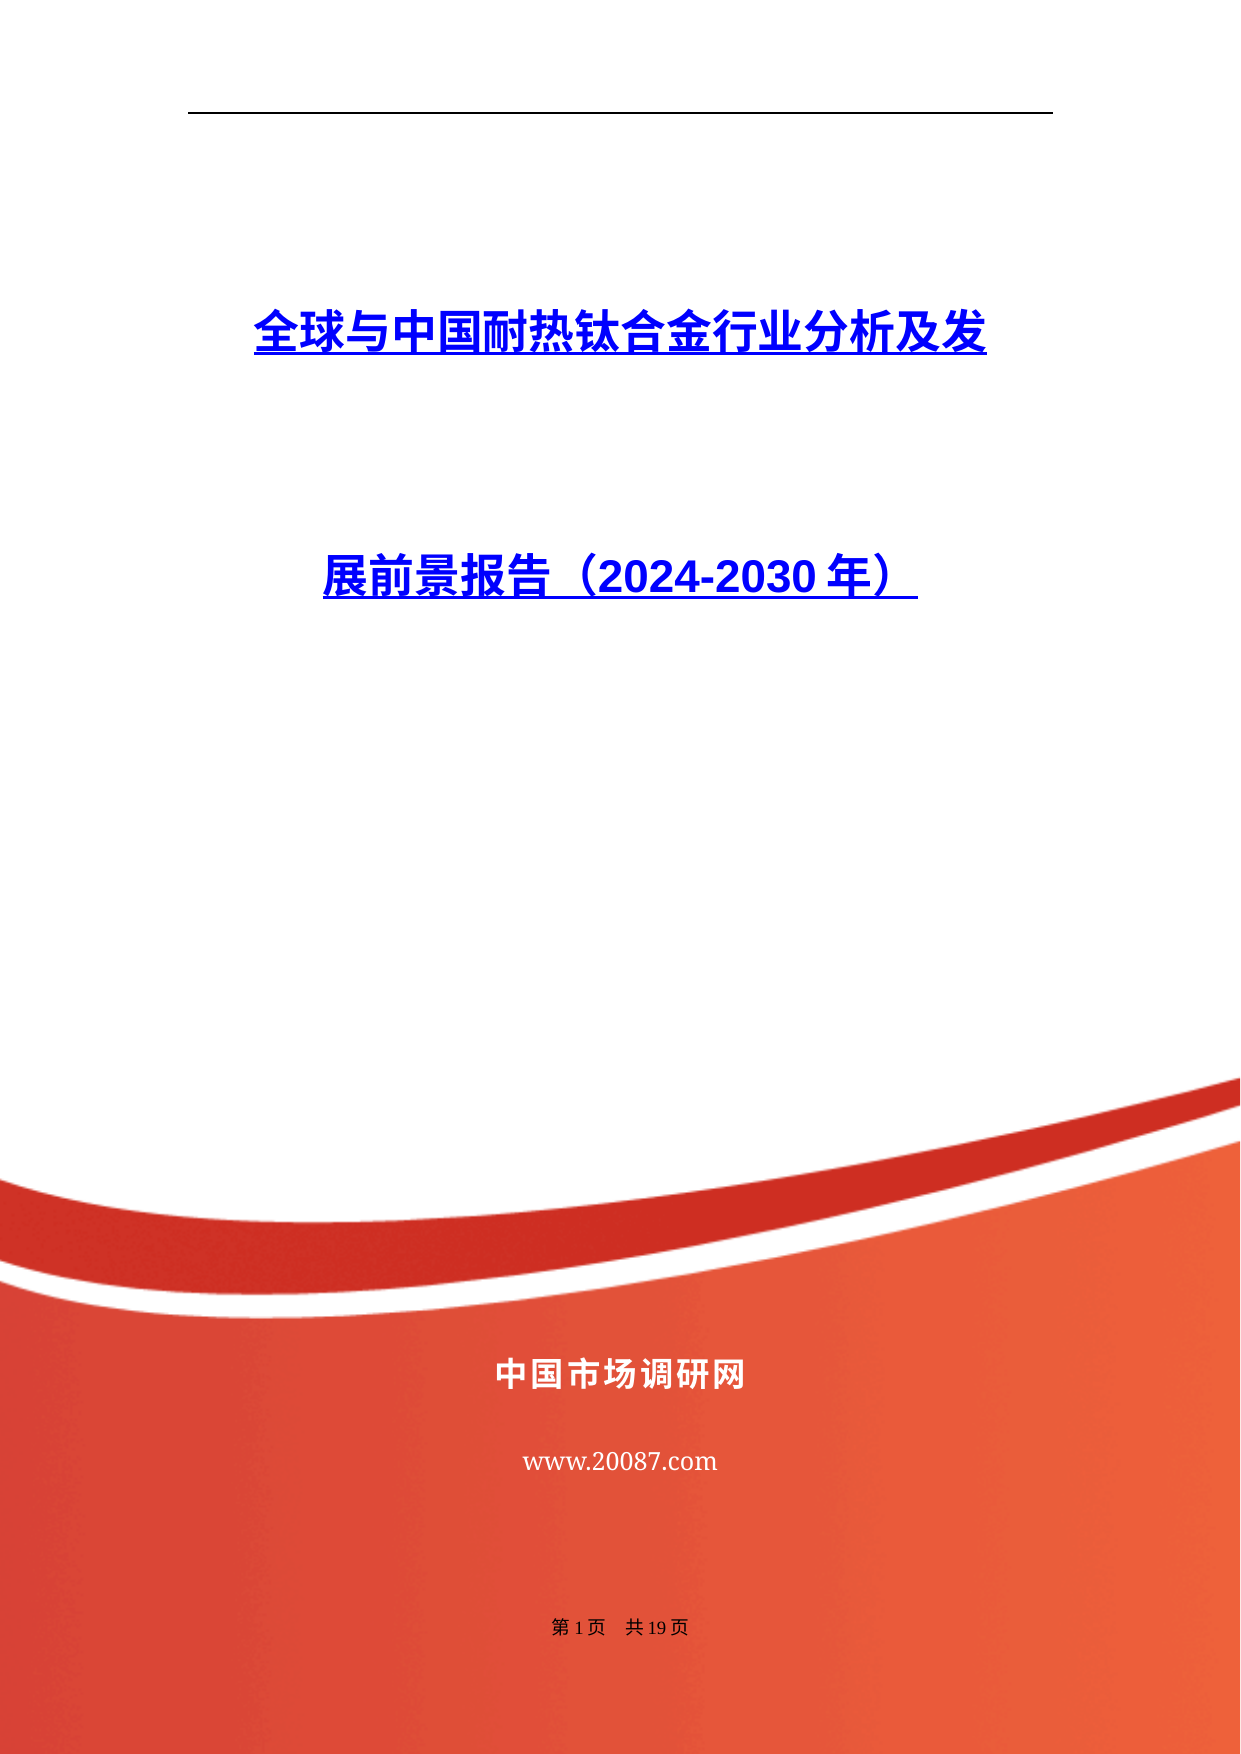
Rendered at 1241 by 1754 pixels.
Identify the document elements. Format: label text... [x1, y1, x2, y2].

text www.20087.com [187, 1428, 1053, 1493]
table_header 全球与中国耐热钛合金行业分析及发展前景报告（2024-2030年） [188, 207, 1053, 773]
picture [0, 1006, 1241, 1754]
subtitle 中国市场调研网 [187, 1339, 1053, 1404]
